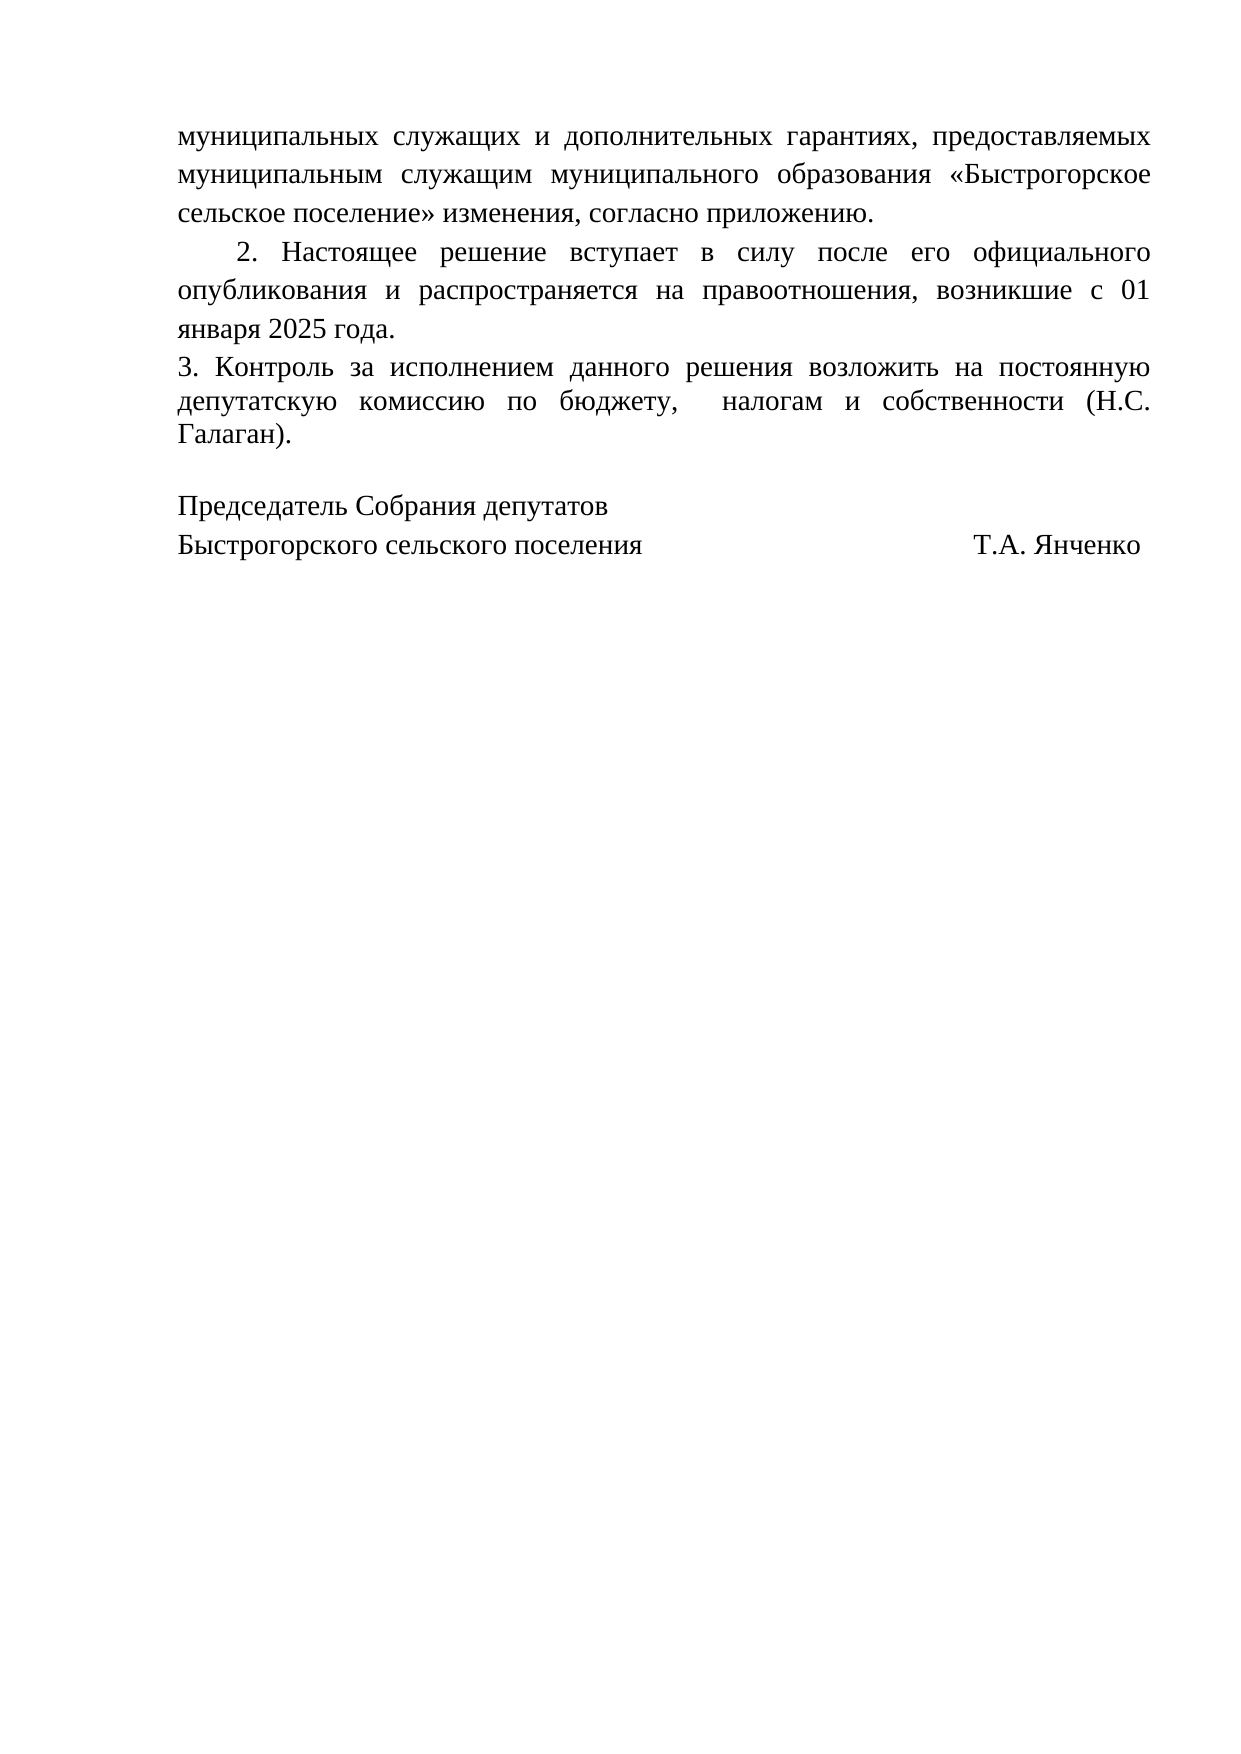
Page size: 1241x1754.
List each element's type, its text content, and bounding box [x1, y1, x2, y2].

text 2. Настоящее решение вступает в силу после его официального опубликования и распространяется на правоотношения, возникшие с 01 января 2025 года. [177, 234, 1152, 344]
text Председатель Собрания депутатов [177, 488, 1152, 522]
text 3. Контроль за исполнением данного решения возложить на постоянную депутатскую комиссию по бюджету, налогам и собственности (Н.С. Галаган). [177, 349, 1152, 450]
text Быстрогорского сельского поселения Т.А. Янченко [177, 527, 1152, 561]
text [177, 118, 1152, 229]
